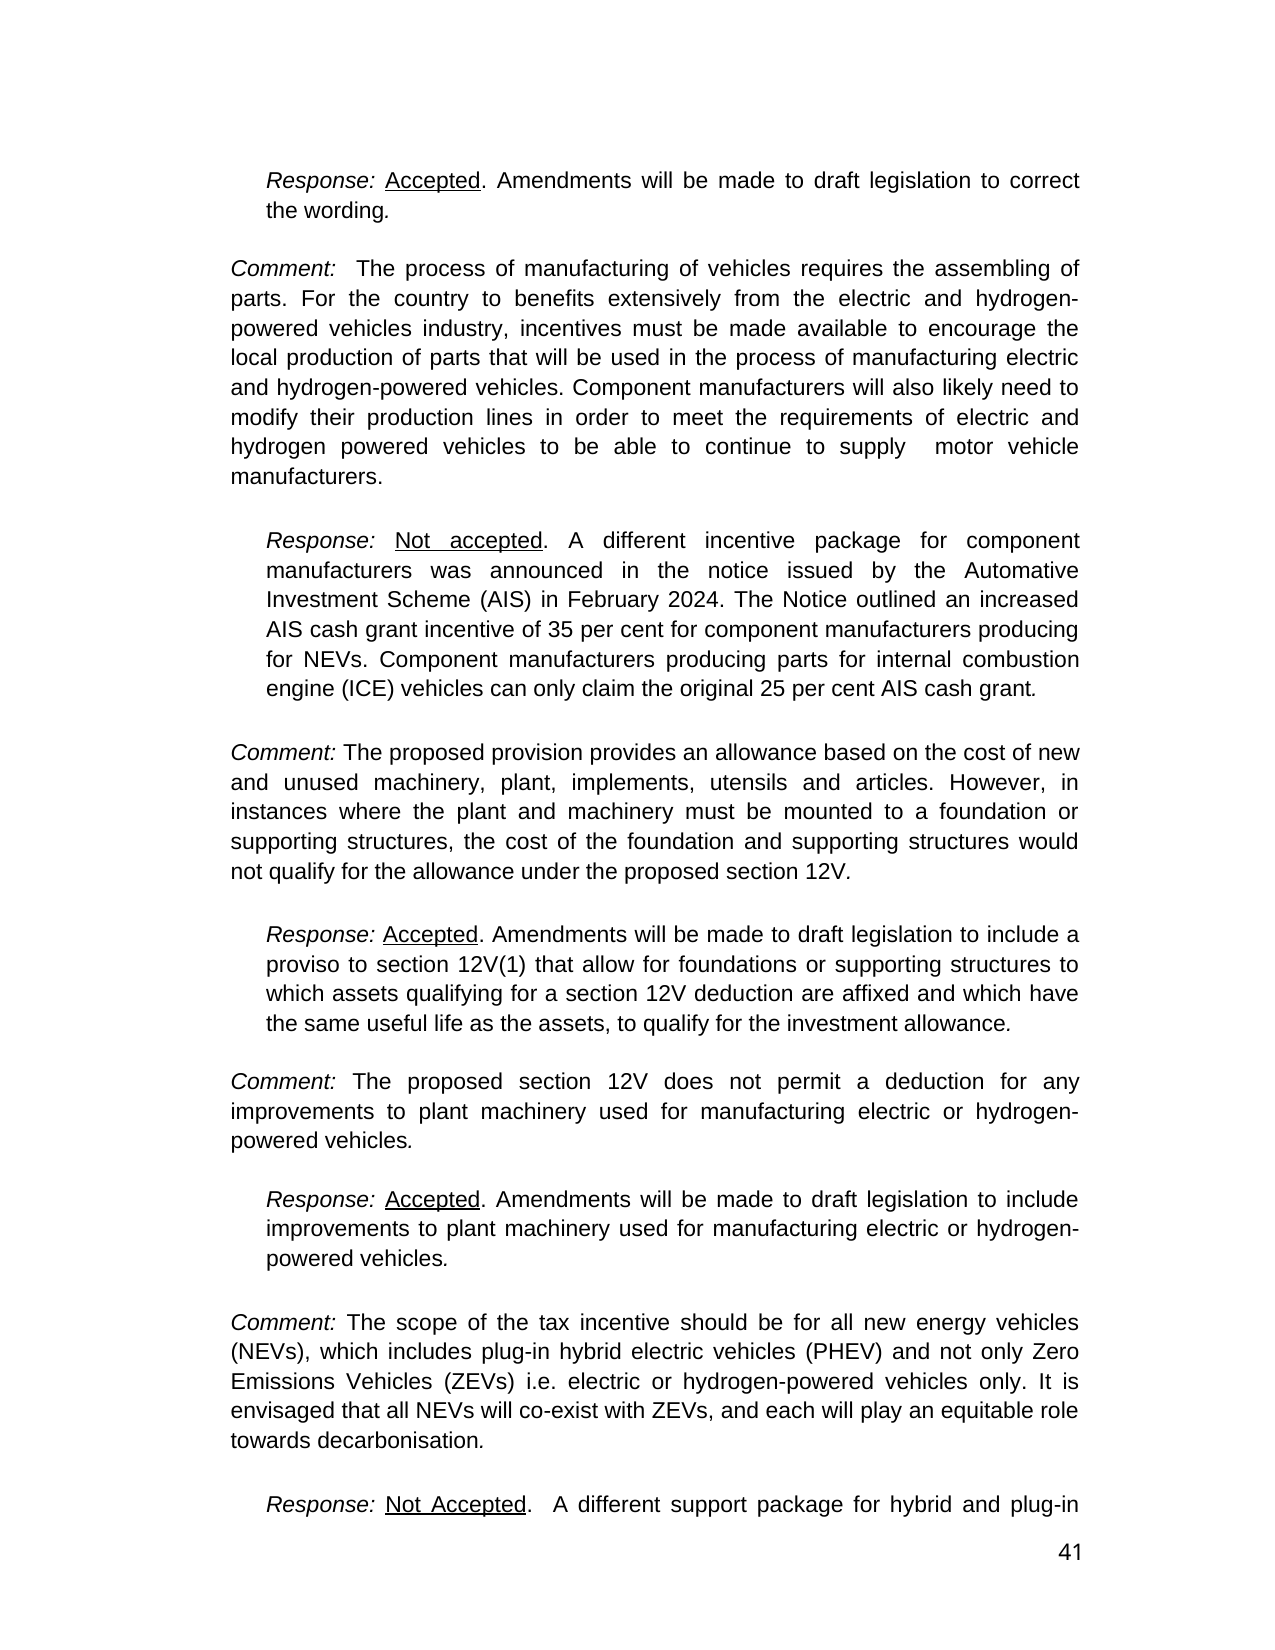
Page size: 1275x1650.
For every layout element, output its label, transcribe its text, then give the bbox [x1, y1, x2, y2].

text Comment: The proposed section 12V does not permit a deduction for any improvements to plant machinery used for manufacturing electric or hydrogen-powered vehicles. [230, 1068, 1080, 1154]
text Response: Not accepted. A different incentive package for component manufacturers was announced in the notice issued by the Automative Investment Scheme (AIS) in February 2024. The Notice outlined an increased AIS cash grant incentive of 35 per cent for component manufacturers producing for NEVs. Component manufacturers producing parts for internal combustion engine (ICE) vehicles can only claim the original 25 per cent AIS cash grant. [266, 527, 1080, 702]
text Comment: The proposed provision provides an allowance based on the cost of new and unused machinery, plant, implements, utensils and articles. However, in instances where the plant and machinery must be mounted to a foundation or supporting structures, the cost of the foundation and supporting structures would not qualify for the allowance under the proposed section 12V. [230, 739, 1080, 884]
text Response: Accepted. Amendments will be made to draft legislation to correct the wording. [266, 167, 1080, 223]
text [266, 1491, 1080, 1517]
text Response: Accepted. Amendments will be made to draft legislation to include a proviso to section 12V(1) that allow for foundations or supporting structures to which assets qualifying for a section 12V deduction are affixed and which have the same useful life as the assets, to qualify for the investment allowance. [266, 921, 1080, 1036]
text Response: Accepted. Amendments will be made to draft legislation to include improvements to plant machinery used for manufacturing electric or hydrogen-powered vehicles. [266, 1186, 1080, 1271]
text Comment: The scope of the tax incentive should be for all new energy vehicles (NEVs), which includes plug-in hybrid electric vehicles (PHEV) and not only Zero Emissions Vehicles (ZEVs) i.e. electric or hydrogen-powered vehicles only. It is envisaged that all NEVs will co-exist with ZEVs, and each will play an equitable role towards decarbonisation. [230, 1308, 1080, 1453]
text Comment: The process of manufacturing of vehicles requires the assembling of parts. For the country to benefits extensively from the electric and hydrogen-powered vehicles industry, incentives must be made available to encourage the local production of parts that will be used in the process of manufacturing electric and hydrogen-powered vehicles. Component manufacturers will also likely need to modify their production lines in order to meet the requirements of electric and hydrogen powered vehicles to be able to continue to supply motor vehicle manufacturers. [230, 255, 1080, 489]
